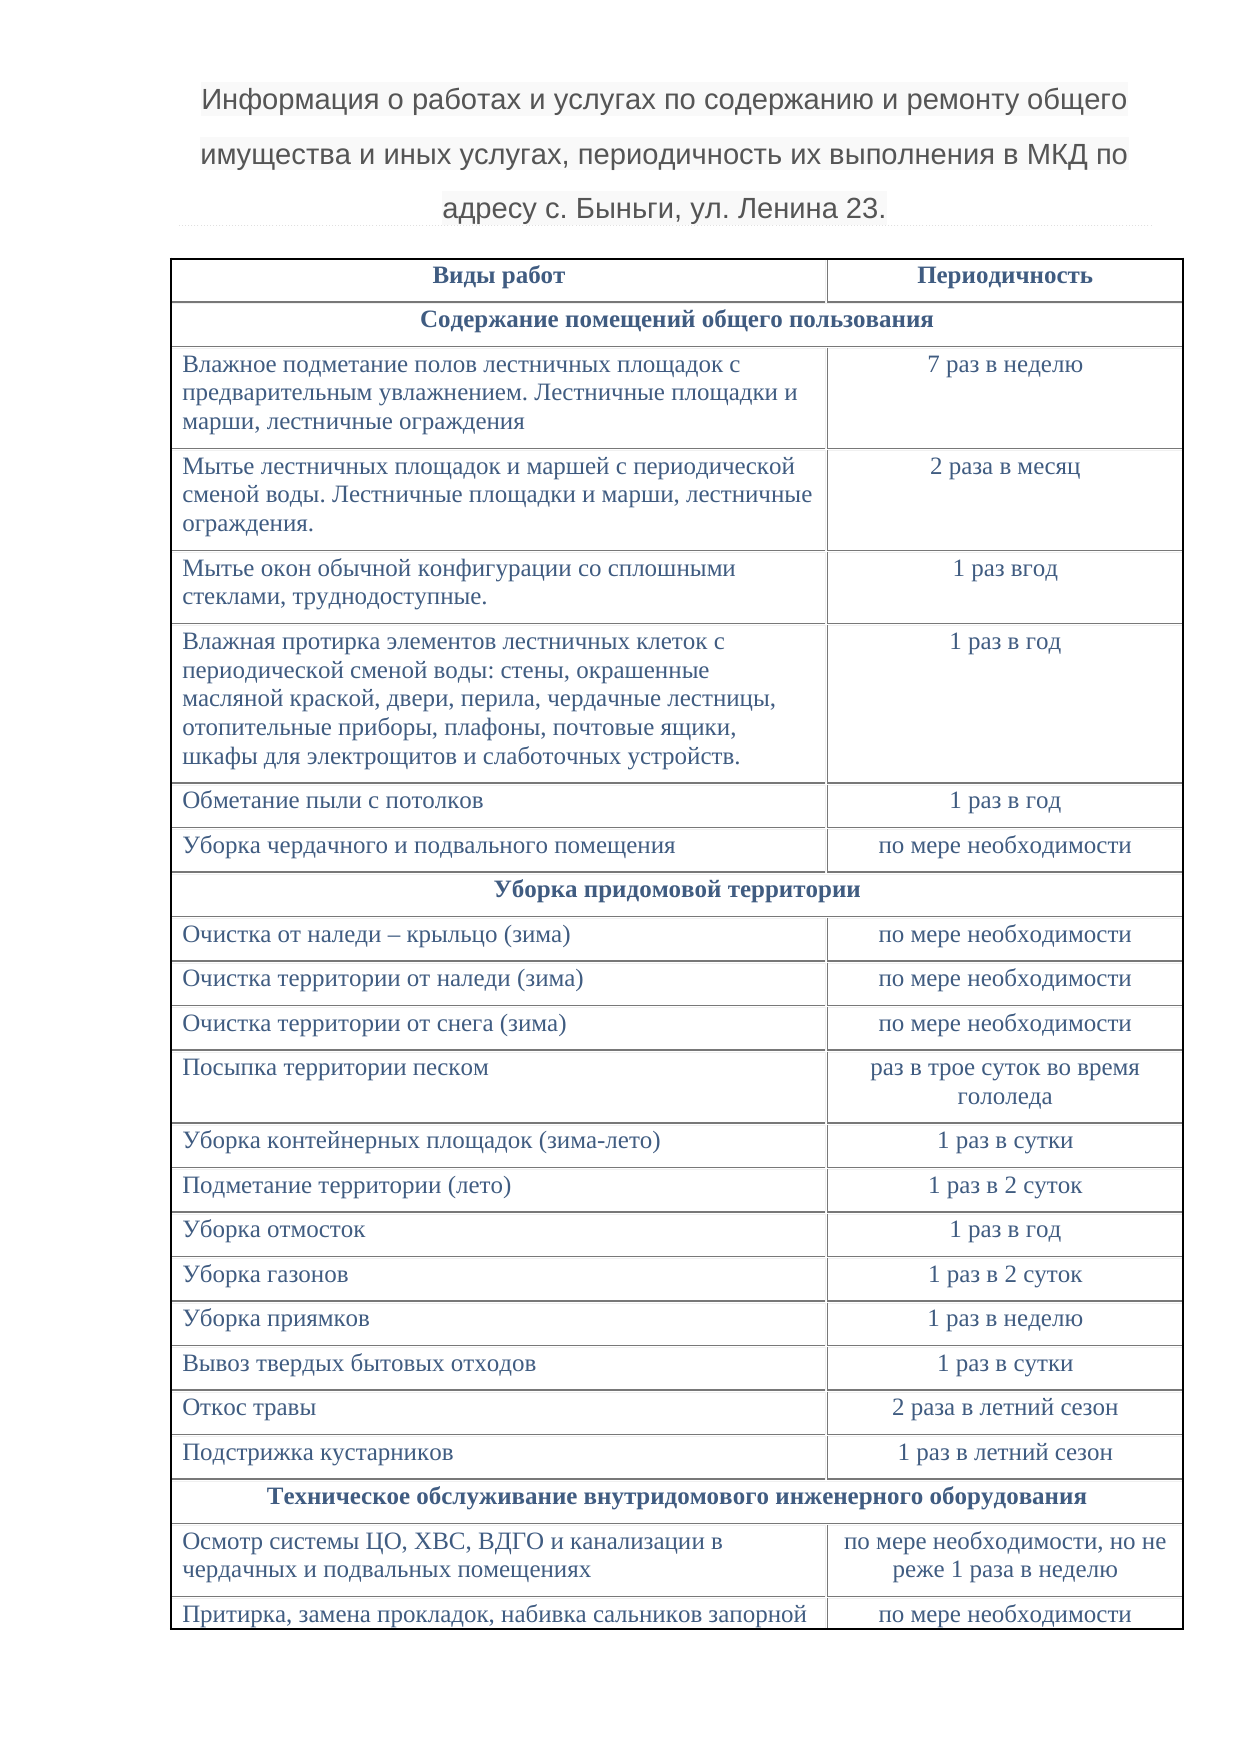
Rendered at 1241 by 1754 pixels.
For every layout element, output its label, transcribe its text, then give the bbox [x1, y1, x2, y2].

table_cell Уборка придомовой территории [172, 875, 1182, 916]
table_cell Уборка чердачного и подвального помещения [172, 830, 825, 871]
table_cell 1 раз в летний сезон [828, 1437, 1182, 1478]
table_cell по мере необходимости [828, 964, 1182, 1004]
table_cell Уборка контейнерных площадок (зима-лето) [172, 1126, 825, 1167]
table_cell Уборка газонов [172, 1259, 825, 1300]
table_cell Влажная протирка элементов лестничных клеток с периодической сменой воды: стены, окрашенные масляной краской, двери, перила, чердачные лестницы, отопительные приборы, плафоны, почтовые ящики, шкафы для электрощитов и слаботочных устройств. [172, 626, 825, 782]
table_cell по мере необходимости [828, 919, 1182, 960]
table_cell Очистка территории от снега (зима) [172, 1008, 825, 1049]
table_cell Уборка отмосток [172, 1215, 825, 1256]
table_cell раз в трое суток во время гололеда [828, 1053, 1182, 1122]
table_cell 1 раз в 2 суток [828, 1259, 1182, 1300]
table_cell 1 раз в сутки [828, 1126, 1182, 1167]
table_cell 1 раз в сутки [828, 1348, 1182, 1389]
table_cell Посыпка территории песком [172, 1053, 825, 1122]
table_cell Вывоз твердых бытовых отходов [172, 1348, 825, 1389]
table_cell 1 раз вгод [828, 553, 1182, 623]
table_cell Обметание пыли с потолков [172, 786, 825, 827]
table_cell 1 раз в 2 суток [828, 1170, 1182, 1211]
table_cell Подметание территории (лето) [172, 1170, 825, 1211]
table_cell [172, 1599, 825, 1628]
table_cell 2 раза в месяц [828, 451, 1182, 549]
table_cell Очистка территории от наледи (зима) [172, 964, 825, 1004]
table_cell Уборка приямков [172, 1304, 825, 1345]
table_cell Влажное подметание полов лестничных площадок с предварительным увлажнением. Лестничные площадки и марши, лестничные ограждения [172, 349, 825, 447]
table_cell Содержание помещений общего пользования [172, 304, 1182, 346]
text Информация о работах и услугах по содержанию и ремонту общего имущества и иных услугах, периодичность их выполнения в МКД по адресу с. Быньги, ул. Ленина 23. [177, 61, 1152, 226]
table_cell Техническое обслуживание внутридомового инженерного оборудования [172, 1482, 1182, 1523]
table_cell Мытье окон обычной конфигурации со сплошными стеклами, труднодоступные. [172, 553, 825, 623]
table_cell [828, 1599, 1182, 1628]
table_cell 1 раз в год [828, 1215, 1182, 1256]
table_cell Очистка от наледи – крыльцо (зима) [172, 919, 825, 960]
table_cell 7 раз в неделю [828, 349, 1182, 447]
table_header Периодичность [828, 260, 1182, 301]
table_cell Откос травы [172, 1393, 825, 1434]
table_cell 2 раза в летний сезон [828, 1393, 1182, 1434]
table_cell 1 раз в год [828, 626, 1182, 782]
table_cell 1 раз в неделю [828, 1304, 1182, 1345]
table_cell 1 раз в год [828, 786, 1182, 827]
table_cell Мытье лестничных площадок и маршей с периодической сменой воды. Лестничные площадки и марши, лестничные ограждения. [172, 451, 825, 549]
table_cell Осмотр системы ЦО, ХВС, ВДГО и канализации в чердачных и подвальных помещениях [172, 1526, 825, 1596]
table_cell Подстрижка кустарников [172, 1437, 825, 1478]
table_cell по мере необходимости, но не реже 1 раза в неделю [828, 1526, 1182, 1596]
table_header Виды работ [172, 260, 825, 301]
table_cell по мере необходимости [828, 1008, 1182, 1049]
table_cell по мере необходимости [828, 830, 1182, 871]
